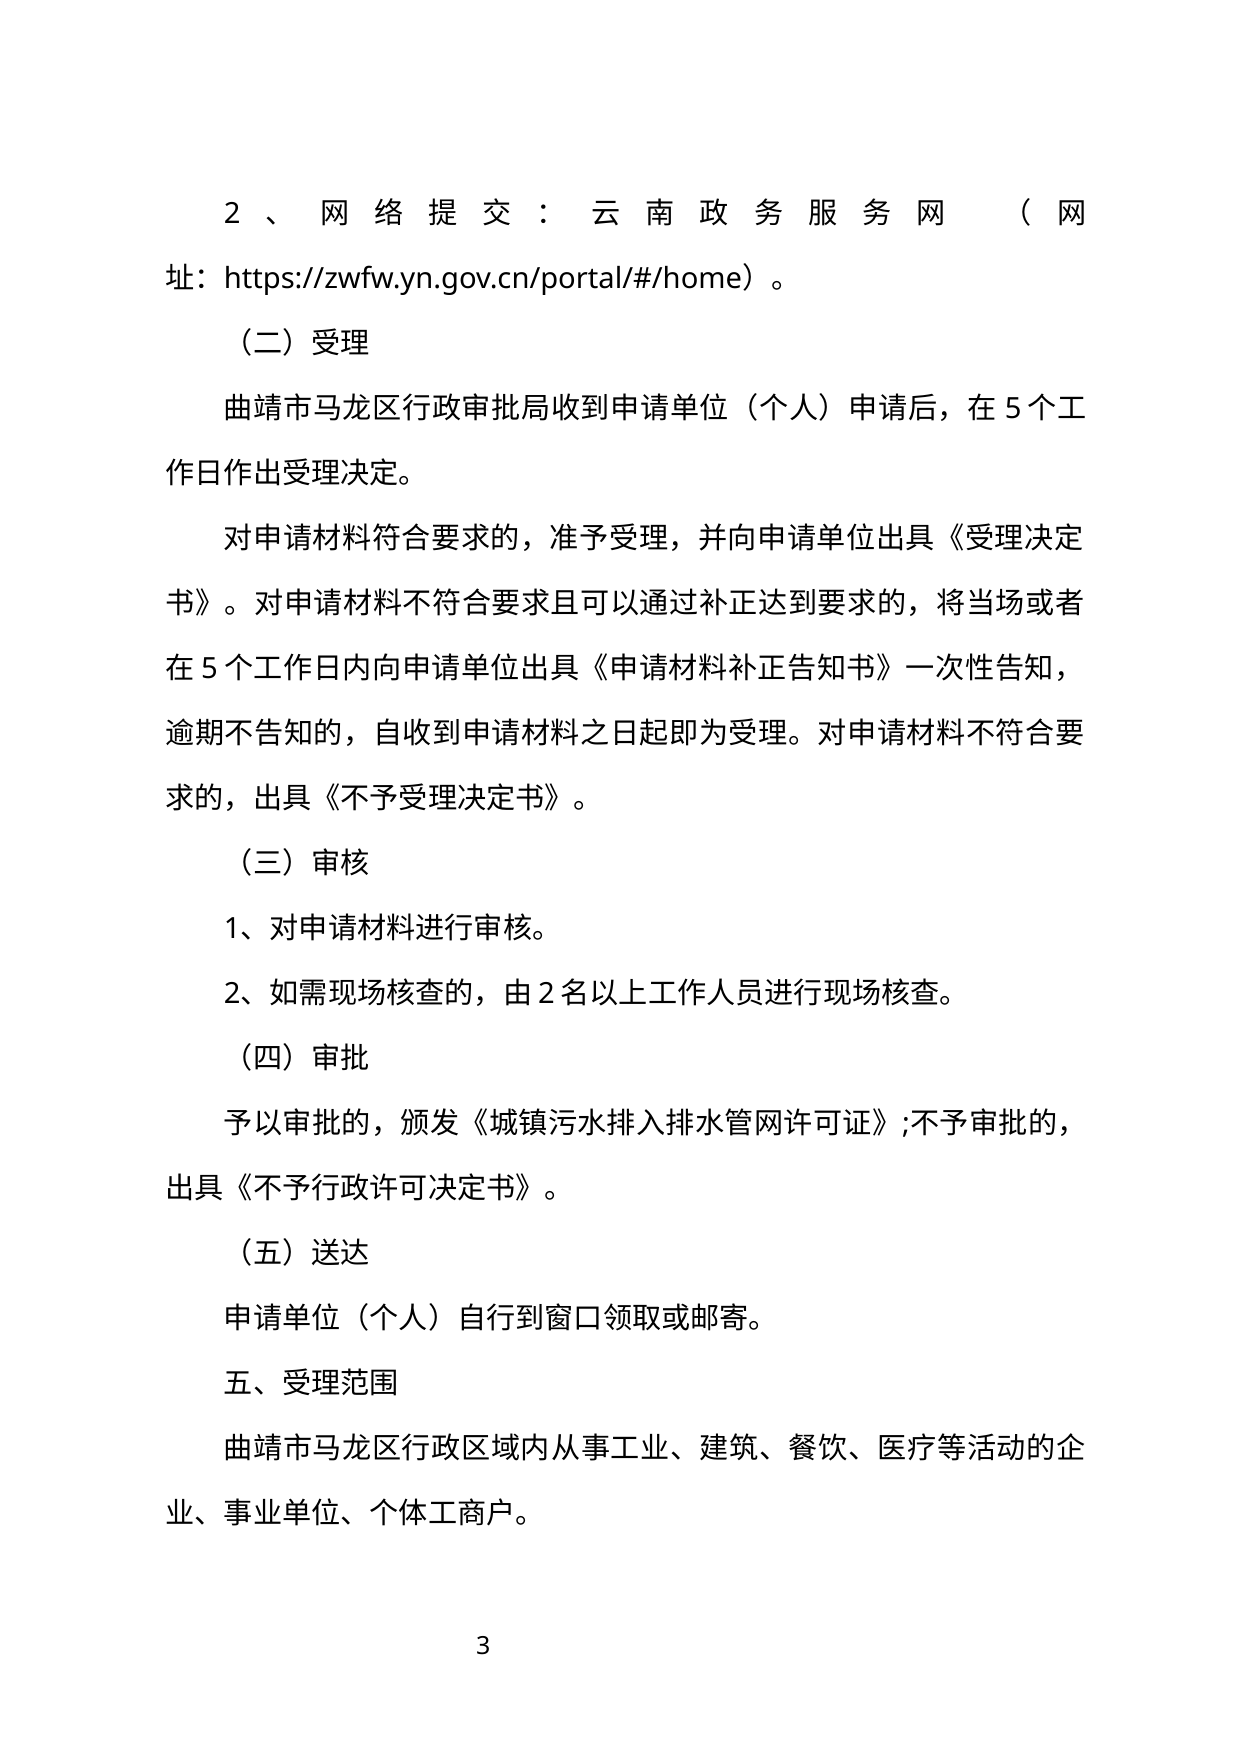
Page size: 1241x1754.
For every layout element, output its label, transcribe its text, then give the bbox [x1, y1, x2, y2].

list 2、如需现场核查的，由2名以上工作人员进行现场核查。 [165, 958, 1087, 1023]
list 对申请材料进行审核。 [165, 893, 1087, 958]
text 予以审批的，颁发《城镇污水排入排水管网许可证》;不予审批的，出具《不予行政许可决定书》。 [165, 1088, 1087, 1218]
text 曲靖市马龙区行政审批局收到申请单位（个人）申请后，在5个工作日作出受理决定。 [165, 373, 1087, 503]
text （二）受理 [165, 308, 1087, 373]
text 对申请材料符合要求的，准予受理，并向申请单位出具《受理决定书》。对申请材料不符合要求且可以通过补正达到要求的，将当场或者在5个工作日内向申请单位出具《申请材料补正告知书》一次性告知，逾期不告知的，自收到申请材料之日起即为受理。对申请材料不符合要求的，出具《不予受理决定书》。 [165, 503, 1087, 828]
text 曲靖市马龙区行政区域内从事工业、建筑、餐饮、医疗等活动的企业、事业单位、个体工商户。 [165, 1413, 1087, 1543]
text 2、网络提交：云南政务服务网 （网址：https://zwfw.yn.gov.cn/portal/#/home）。 [165, 178, 1087, 308]
text 申请单位（个人）自行到窗口领取或邮寄。 [165, 1283, 1087, 1348]
text （五）送达 [165, 1218, 1087, 1283]
text （三）审核 [165, 828, 1087, 893]
text （四）审批 [165, 1023, 1087, 1088]
text 五、受理范围 [165, 1348, 1087, 1413]
